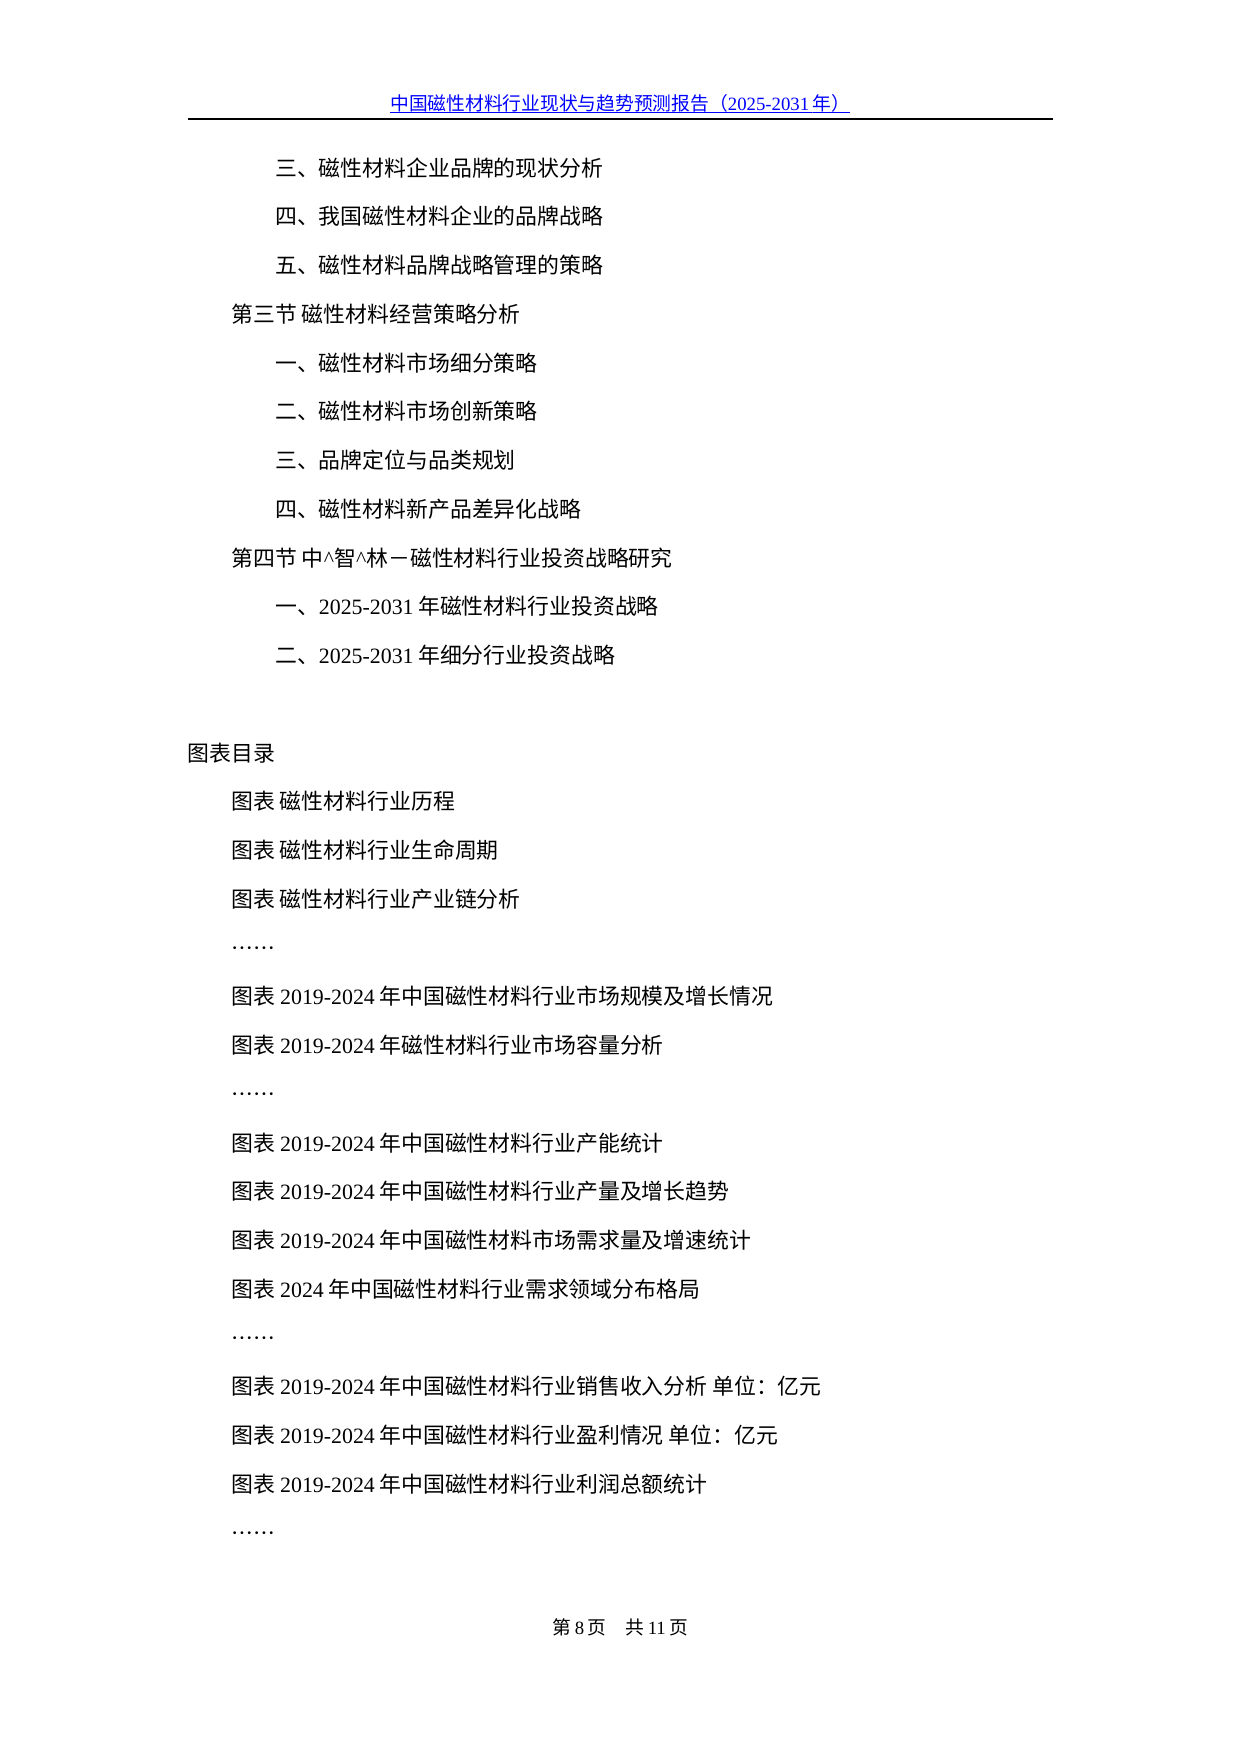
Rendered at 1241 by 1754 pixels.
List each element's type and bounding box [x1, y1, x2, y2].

text [187, 150, 1053, 1548]
